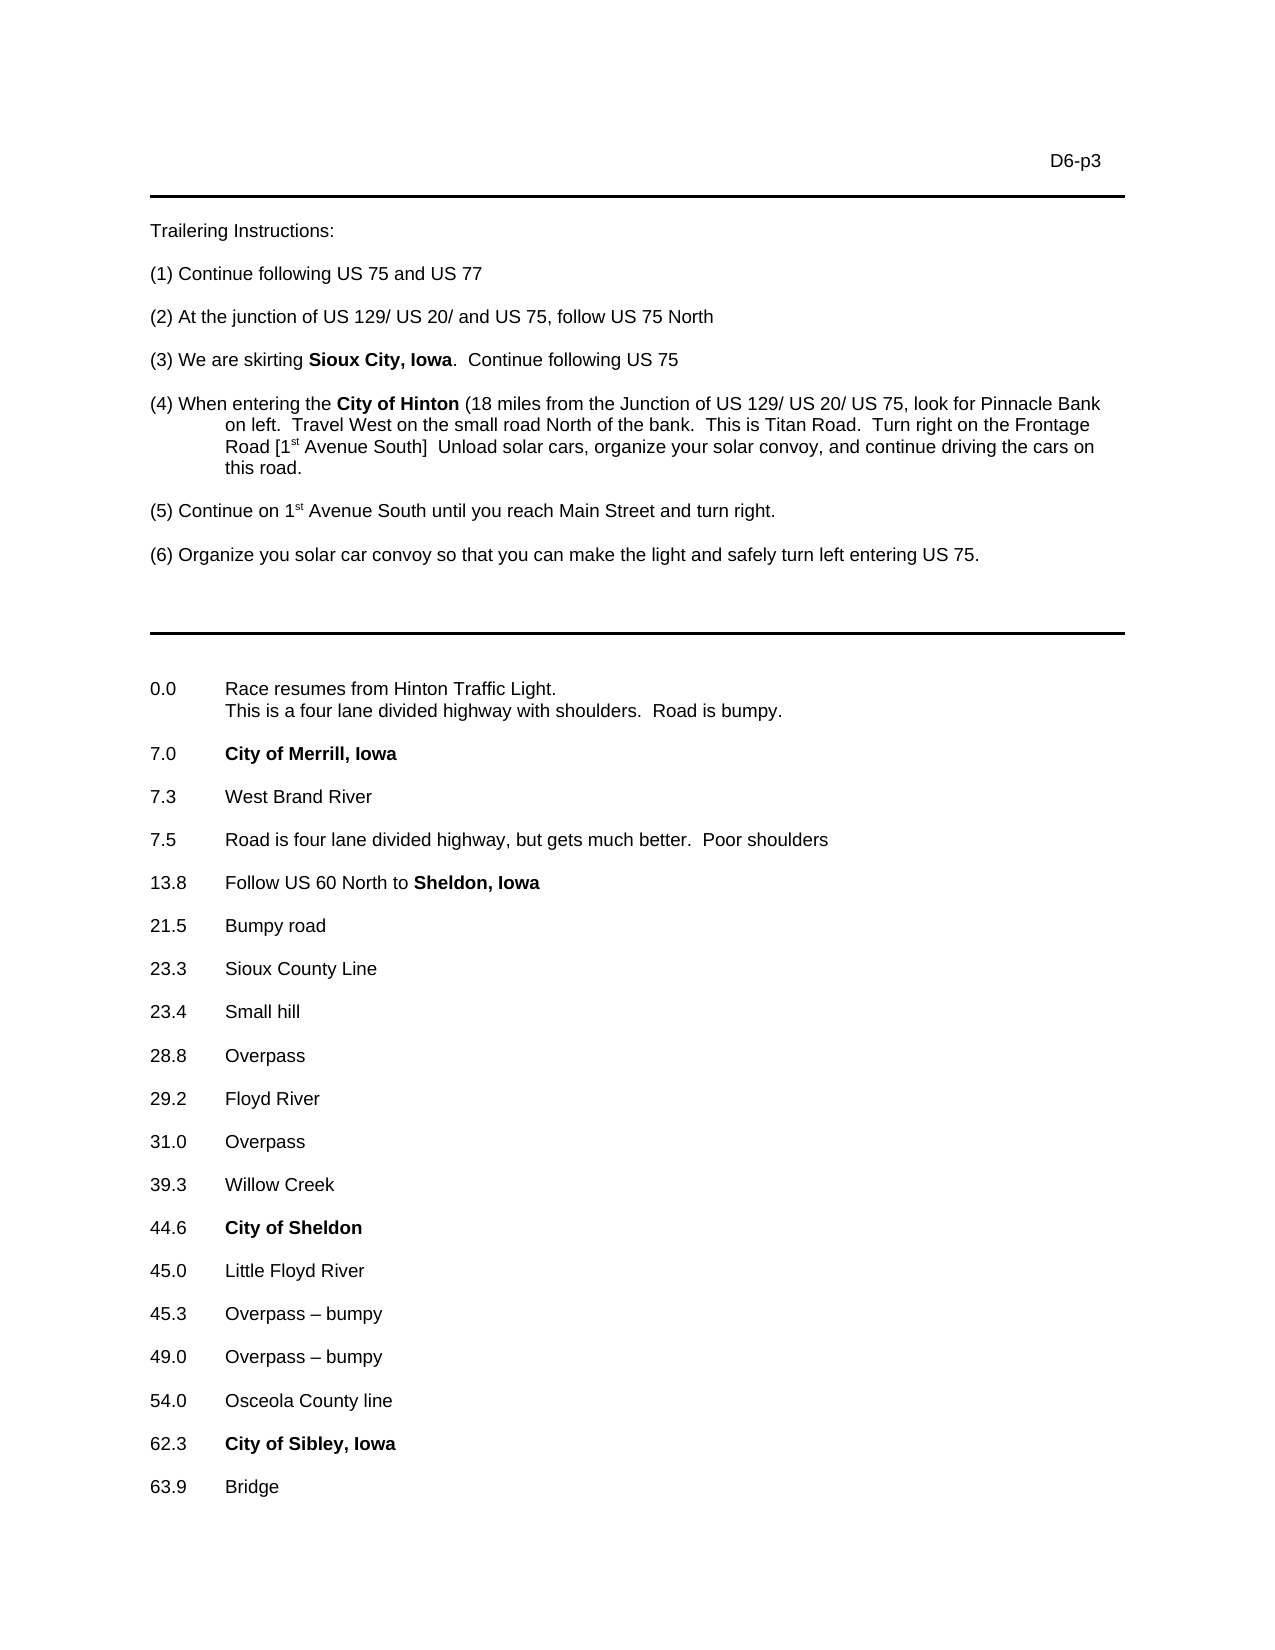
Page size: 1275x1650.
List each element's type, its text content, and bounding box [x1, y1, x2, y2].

text 62.3 City of Sibley, Iowa [150, 1433, 1125, 1454]
text 13.8 Follow US 60 North to Sheldon, Iowa [150, 872, 1125, 893]
text 21.5 Bumpy road [150, 915, 1125, 937]
text 7.3 West Brand River [150, 786, 1125, 807]
text 7.0 City of Merrill, Iowa [150, 743, 1125, 764]
text (5) Continue on 1st Avenue South until you reach Main Street and turn right. [150, 500, 1125, 522]
text Road [1st Avenue South] Unload solar cars, organize your solar convoy, and continue driving the cars on [150, 436, 1125, 457]
text (1) Continue following US 75 and US 77 [150, 263, 1125, 284]
text 49.0 Overpass – bumpy [150, 1346, 1125, 1368]
text 7.5 Road is four lane divided highway, but gets much better. Poor shoulders [150, 829, 1125, 850]
text 54.0 Osceola County line [150, 1389, 1125, 1411]
text Trailering Instructions: [150, 220, 1125, 241]
text 28.8 Overpass [150, 1044, 1125, 1066]
text 45.0 Little Floyd River [150, 1260, 1125, 1282]
text (2) At the junction of US 129/ US 20/ and US 75, follow US 75 North [150, 306, 1125, 328]
text (4) When entering the City of Hinton (18 miles from the Junction of US 129/ US 20/ US 75, look for Pinnacle Bank [150, 392, 1125, 414]
text This is a four lane divided highway with shoulders. Road is bumpy. [150, 699, 1125, 721]
text on left. Travel West on the small road North of the bank. This is Titan Road. Turn right on the Frontage [150, 414, 1125, 436]
text 44.6 City of Sheldon [150, 1217, 1125, 1238]
text D6-p3 [150, 150, 1125, 172]
text 45.3 Overpass – bumpy [150, 1303, 1125, 1325]
text 39.3 Willow Creek [150, 1174, 1125, 1195]
text 23.3 Sioux County Line [150, 958, 1125, 980]
text this road. [150, 457, 1125, 479]
text 31.0 Overpass [150, 1131, 1125, 1152]
text 29.2 Floyd River [150, 1088, 1125, 1109]
text (3) We are skirting Sioux City, Iowa. Continue following US 75 [150, 349, 1125, 371]
text 23.4 Small hill [150, 1001, 1125, 1023]
text (6) Organize you solar car convoy so that you can make the light and safely turn left entering US 75. [150, 543, 1125, 565]
text 63.9 Bridge [150, 1476, 1125, 1497]
text 0.0 Race resumes from Hinton Traffic Light. [150, 678, 1125, 699]
